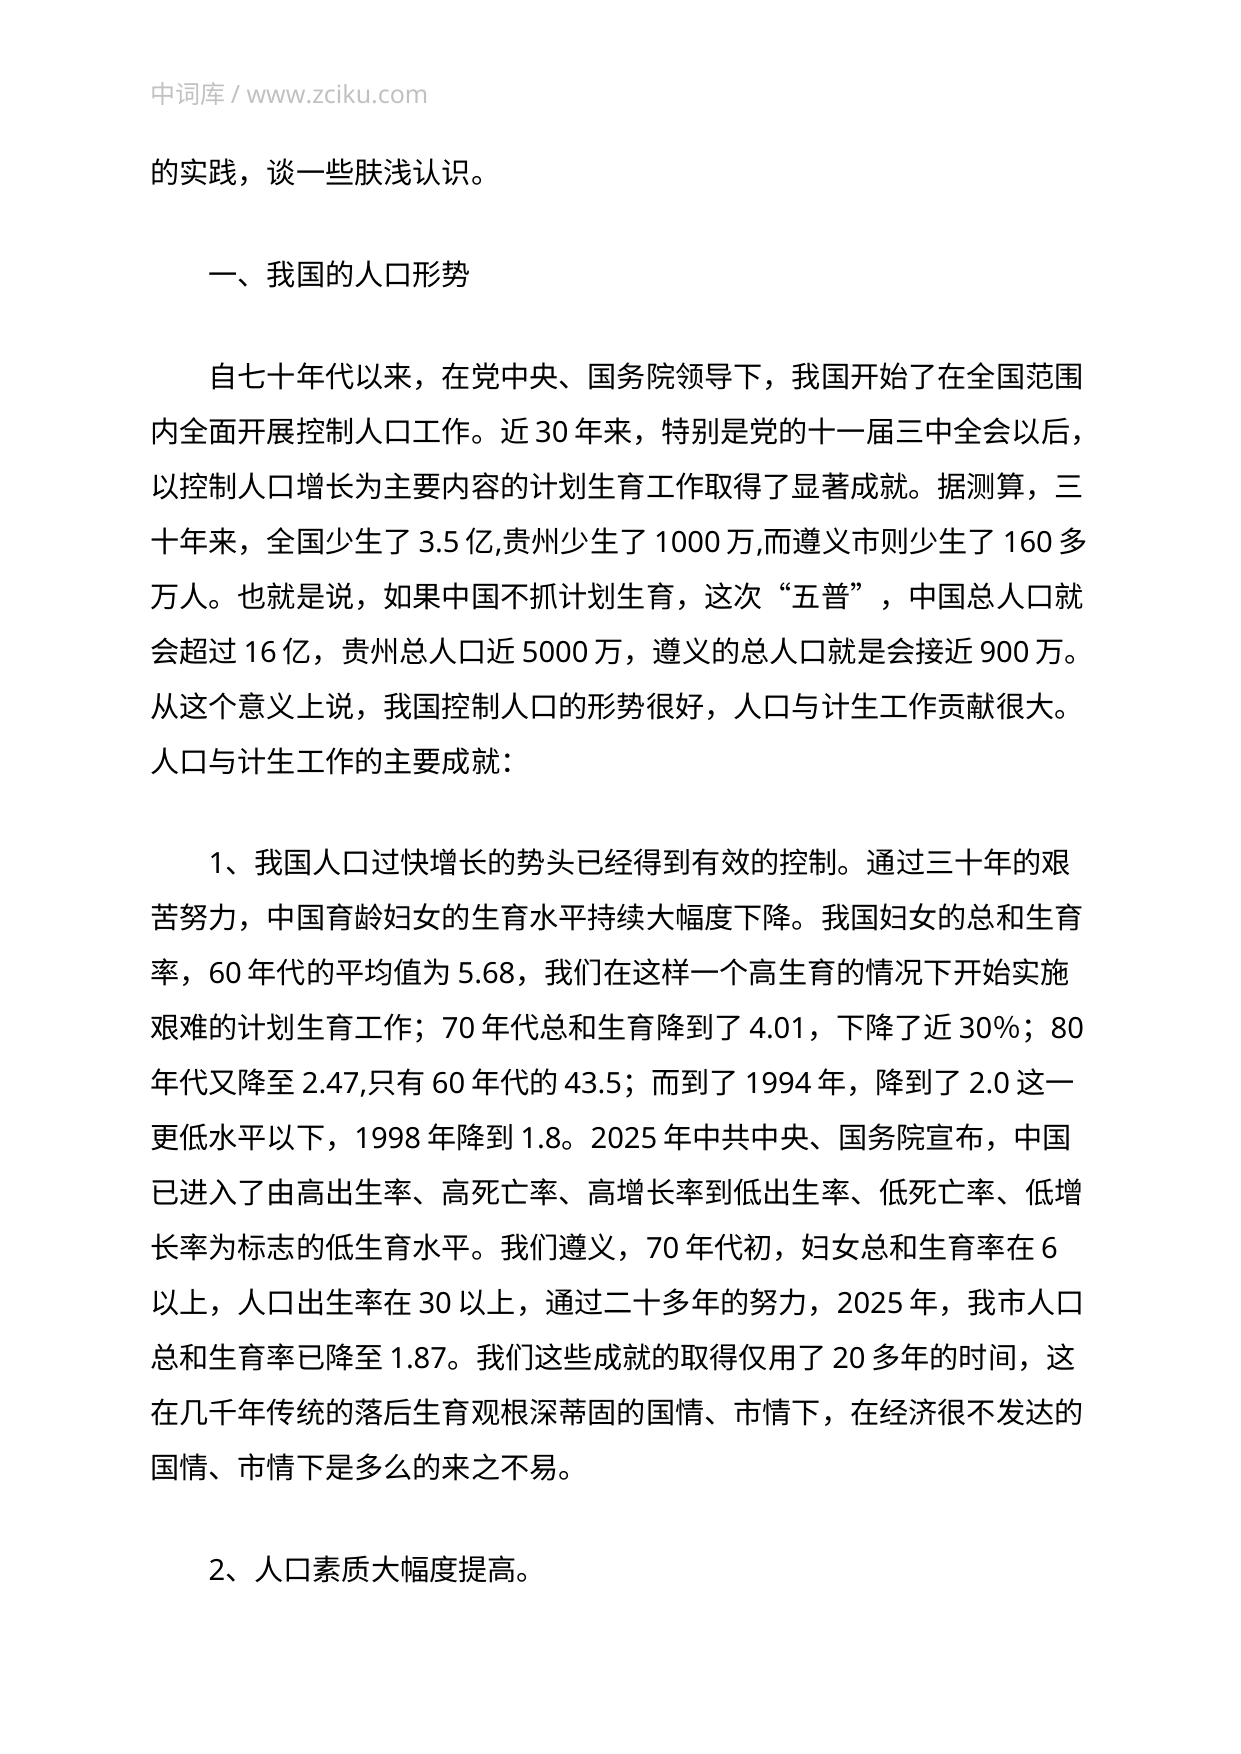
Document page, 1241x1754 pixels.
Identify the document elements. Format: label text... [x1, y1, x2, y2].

text 1、我国人口过快增长的势头已经得到有效的控制。通过三十年的艰苦努力，中国育龄妇女的生育水平持续大幅度下降。我国妇女的总和生育率，60年代的平均值为5.68，我们在这样一个高生育的情况下开始实施艰难的计划生育工作；70年代总和生育降到了4.01，下降了近30％；80年代又降至2.47,只有60年代的43.5；而到了1994年，降到了2.0这一更低水平以下，1998年降到1.8。2025年中共中央、国务院宣布，中国已进入了由高出生率、高死亡率、高增长率到低出生率、低死亡率、低增长率为标志的低生育水平。我们遵义，70年代初，妇女总和生育率在6以上，人口出生率在30以上，通过二十多年的努力，2025年，我市人口总和生育率已降至1.87。我们这些成就的取得仅用了20多年的时间，这在几千年传统的落后生育观根深蒂固的国情、市情下，在经济很不发达的国情、市情下是多么的来之不易。 [150, 840, 1090, 1487]
text 2、人口素质大幅度提高。 [150, 1546, 1090, 1589]
text 一、我国的人口形势 [150, 252, 1090, 294]
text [150, 150, 1090, 192]
text 自七十年代以来，在党中央、国务院领导下，我国开始了在全国范围内全面开展控制人口工作。近30年来，特别是党的十一届三中全会以后，以控制人口增长为主要内容的计划生育工作取得了显著成就。据测算，三十年来，全国少生了3.5亿,贵州少生了1000万,而遵义市则少生了160多万人。也就是说，如果中国不抓计划生育，这次“五普”，中国总人口就会超过16亿，贵州总人口近5000万，遵义的总人口就是会接近900万。从这个意义上说，我国控制人口的形势很好，人口与计生工作贡献很大。人口与计生工作的主要成就： [150, 353, 1090, 780]
